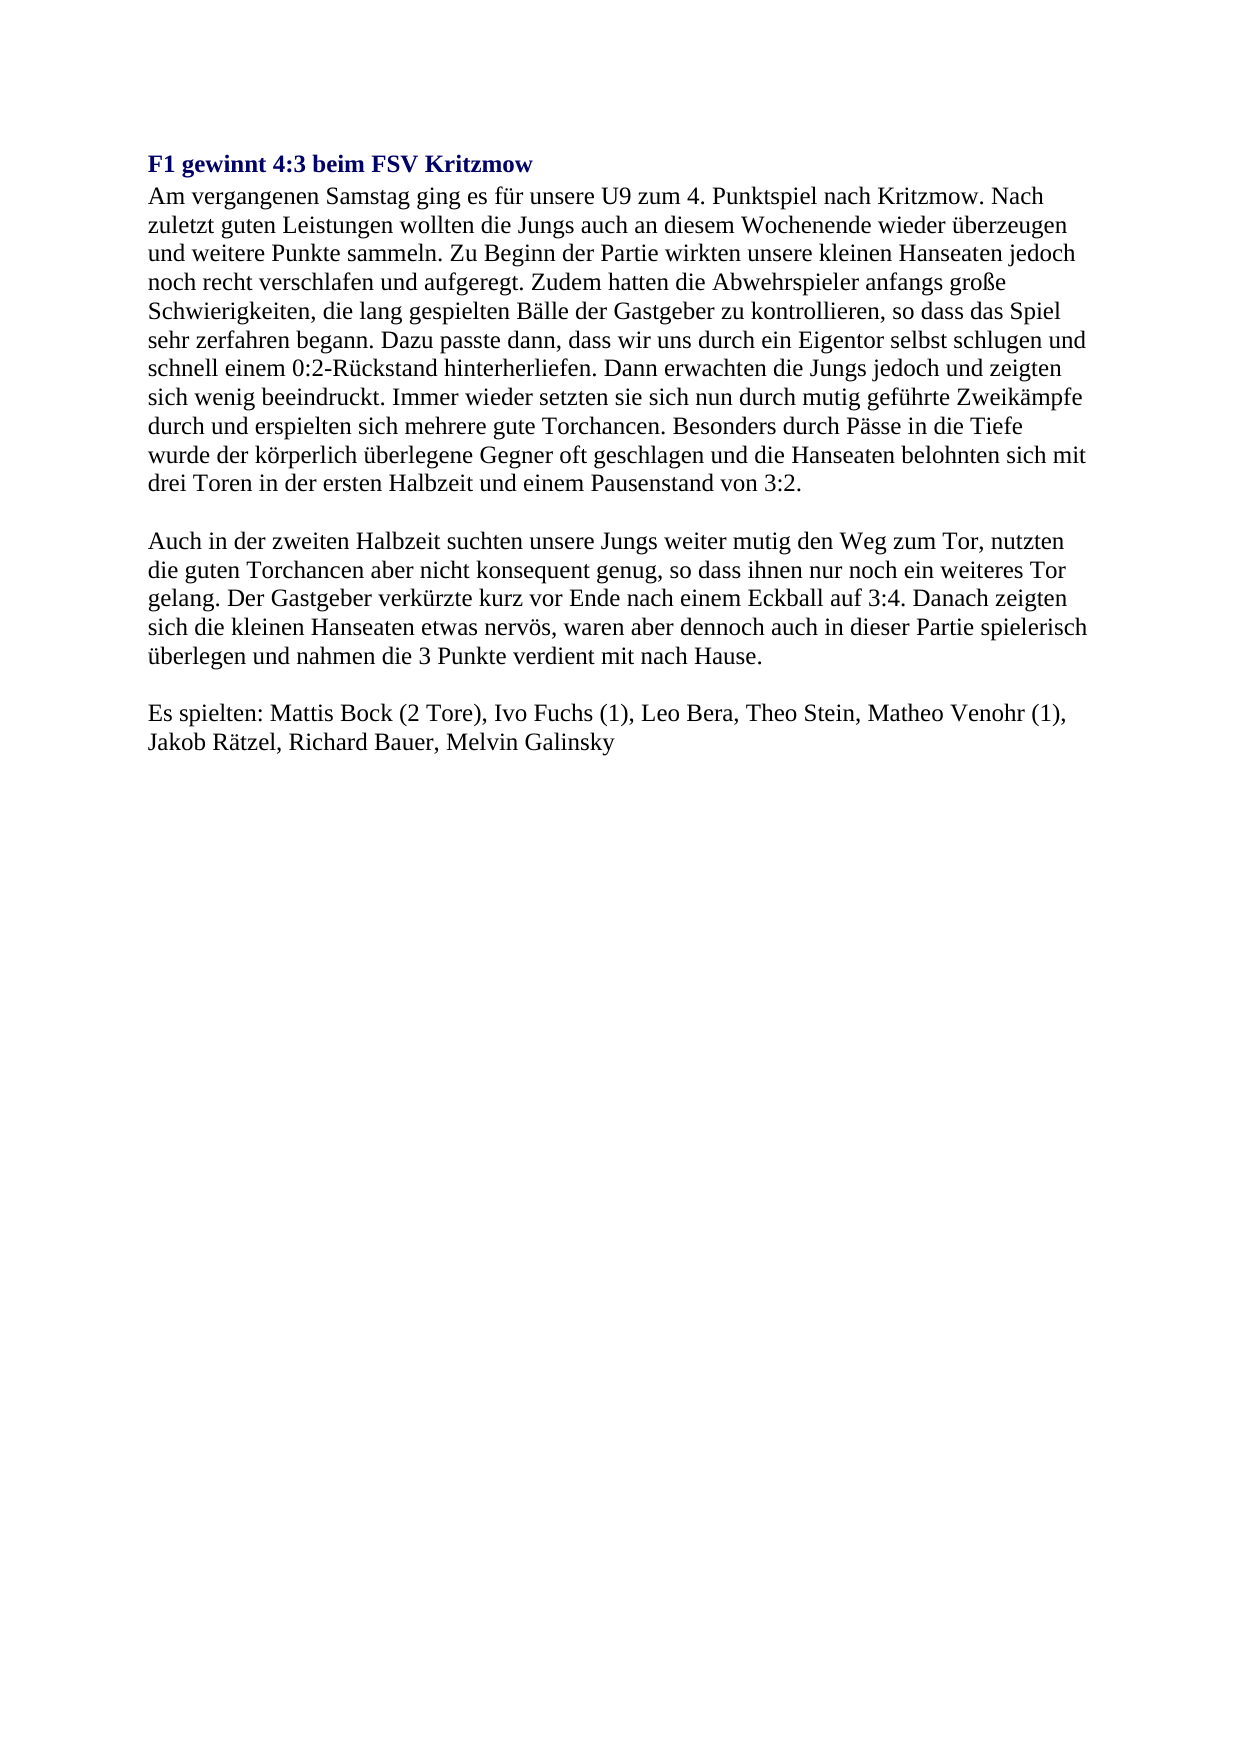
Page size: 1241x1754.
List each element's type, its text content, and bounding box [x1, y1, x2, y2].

table_header F1 gewinnt 4:3 beim FSV Kritzmow [146, 148, 1091, 179]
table_cell Am vergangenen Samstag ging es für unsere U9 zum 4. Punktspiel nach Kritzmow. Nach zuletzt guten Leistungen wollten die Jungs auch an diesem Wochenende wieder überzeugen und weitere Punkte sammeln. Zu Beginn der Partie wirkten unsere kleinen Hanseaten jedoch noch recht verschlafen und aufgeregt. Zudem hatten die Abwehrspieler anfangs große Schwierigkeiten, die lang gespielten Bälle der Gastgeber zu kontrollieren, so dass das Spiel sehr zerfahren begann. Dazu passte dann, dass wir uns durch ein Eigentor selbst schlugen und schnell einem 0:2-Rückstand hinterherliefen. Dann erwachten die Jungs jedoch und zeigten sich wenig beeindruckt. Immer wieder setzten sie sich nun durch mutig geführte Zweikämpfe durch und erspielten sich mehrere gute Torchancen. Besonders durch Pässe in die Tiefe wurde der körperlich überlegene Gegner oft geschlagen und die Hanseaten belohnten sich mit drei Toren in der ersten Halbzeit und einem Pausenstand von 3:2. Auch in der zweiten Halbzeit suchten unsere Jungs weiter mutig den Weg zum Tor, nutzten die guten Torchancen aber nicht konsequent genug, so dass ihnen nur noch ein weiteres Tor gelang. Der Gastgeber verkürzte kurz vor Ende nach einem Eckball auf 3:4. Danach zeigten sich die kleinen Hanseaten etwas nervös, waren aber dennoch auch in dieser Partie spielerisch überlegen und nahmen die 3 Punkte verdient mit nach Hause. Es spielten: Mattis Bock (2 Tore), Ivo Fuchs (1), Leo Bera, Theo Stein, Matheo Venohr (1), Jakob Rätzel, Richard Bauer, Melvin Galinsky [146, 180, 1091, 758]
